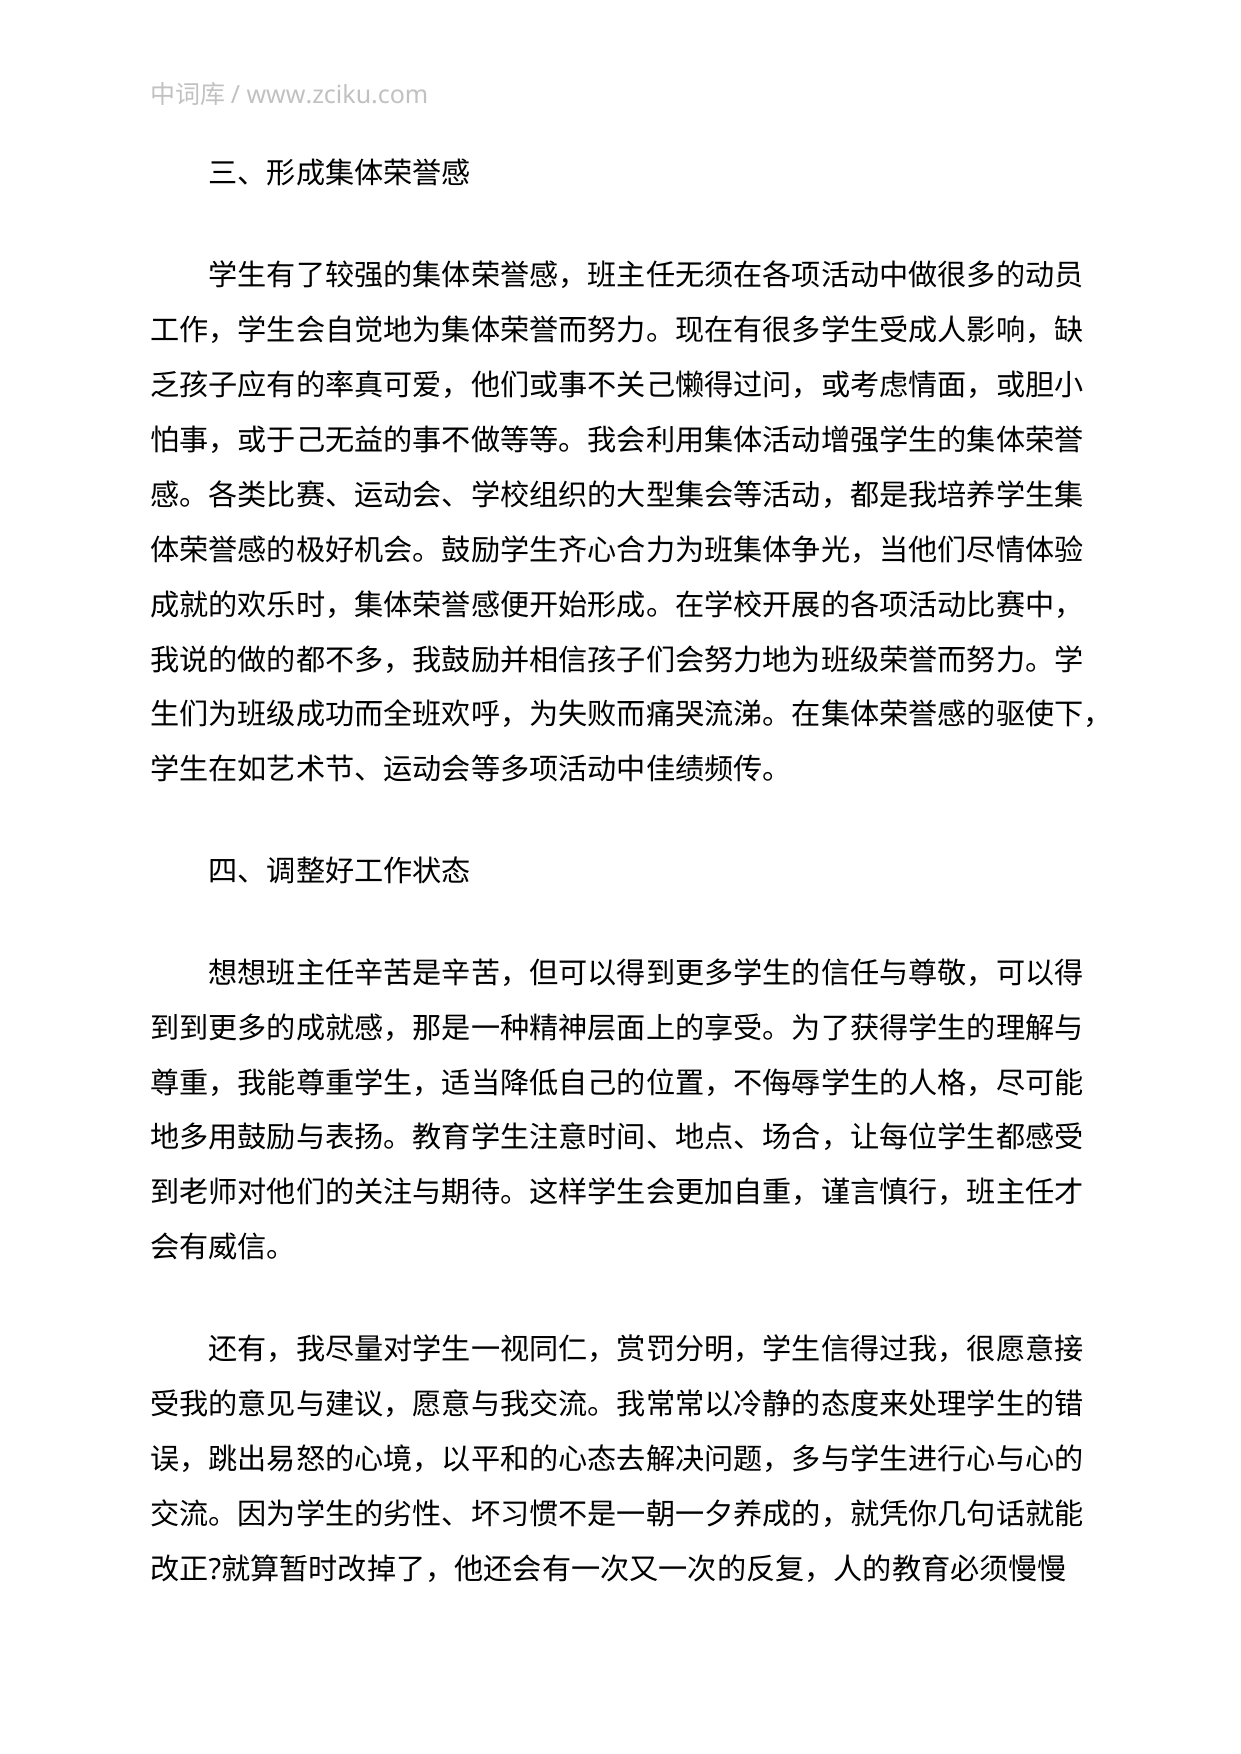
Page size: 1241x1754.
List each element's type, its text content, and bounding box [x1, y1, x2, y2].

text 三、形成集体荣誉感 [150, 150, 1090, 192]
text 想想班主任辛苦是辛苦，但可以得到更多学生的信任与尊敬，可以得到到更多的成就感，那是一种精神层面上的享受。为了获得学生的理解与尊重，我能尊重学生，适当降低自己的位置，不侮辱学生的人格，尽可能地多用鼓励与表扬。教育学生注意时间、地点、场合，让每位学生都感受到老师对他们的关注与期待。这样学生会更加自重，谨言慎行，班主任才会有威信。 [150, 949, 1090, 1266]
text 学生有了较强的集体荣誉感，班主任无须在各项活动中做很多的动员工作，学生会自觉地为集体荣誉而努力。现在有很多学生受成人影响，缺乏孩子应有的率真可爱，他们或事不关己懒得过问，或考虑情面，或胆小怕事，或于己无益的事不做等等。我会利用集体活动增强学生的集体荣誉感。各类比赛、运动会、学校组织的大型集会等活动，都是我培养学生集体荣誉感的极好机会。鼓励学生齐心合力为班集体争光，当他们尽情体验成就的欢乐时，集体荣誉感便开始形成。在学校开展的各项活动比赛中，我说的做的都不多，我鼓励并相信孩子们会努力地为班级荣誉而努力。学生们为班级成功而全班欢呼，为失败而痛哭流涕。在集体荣誉感的驱使下，学生在如艺术节、运动会等多项活动中佳绩频传。 [150, 252, 1090, 788]
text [150, 1326, 1090, 1588]
text 四、调整好工作状态 [150, 848, 1090, 890]
